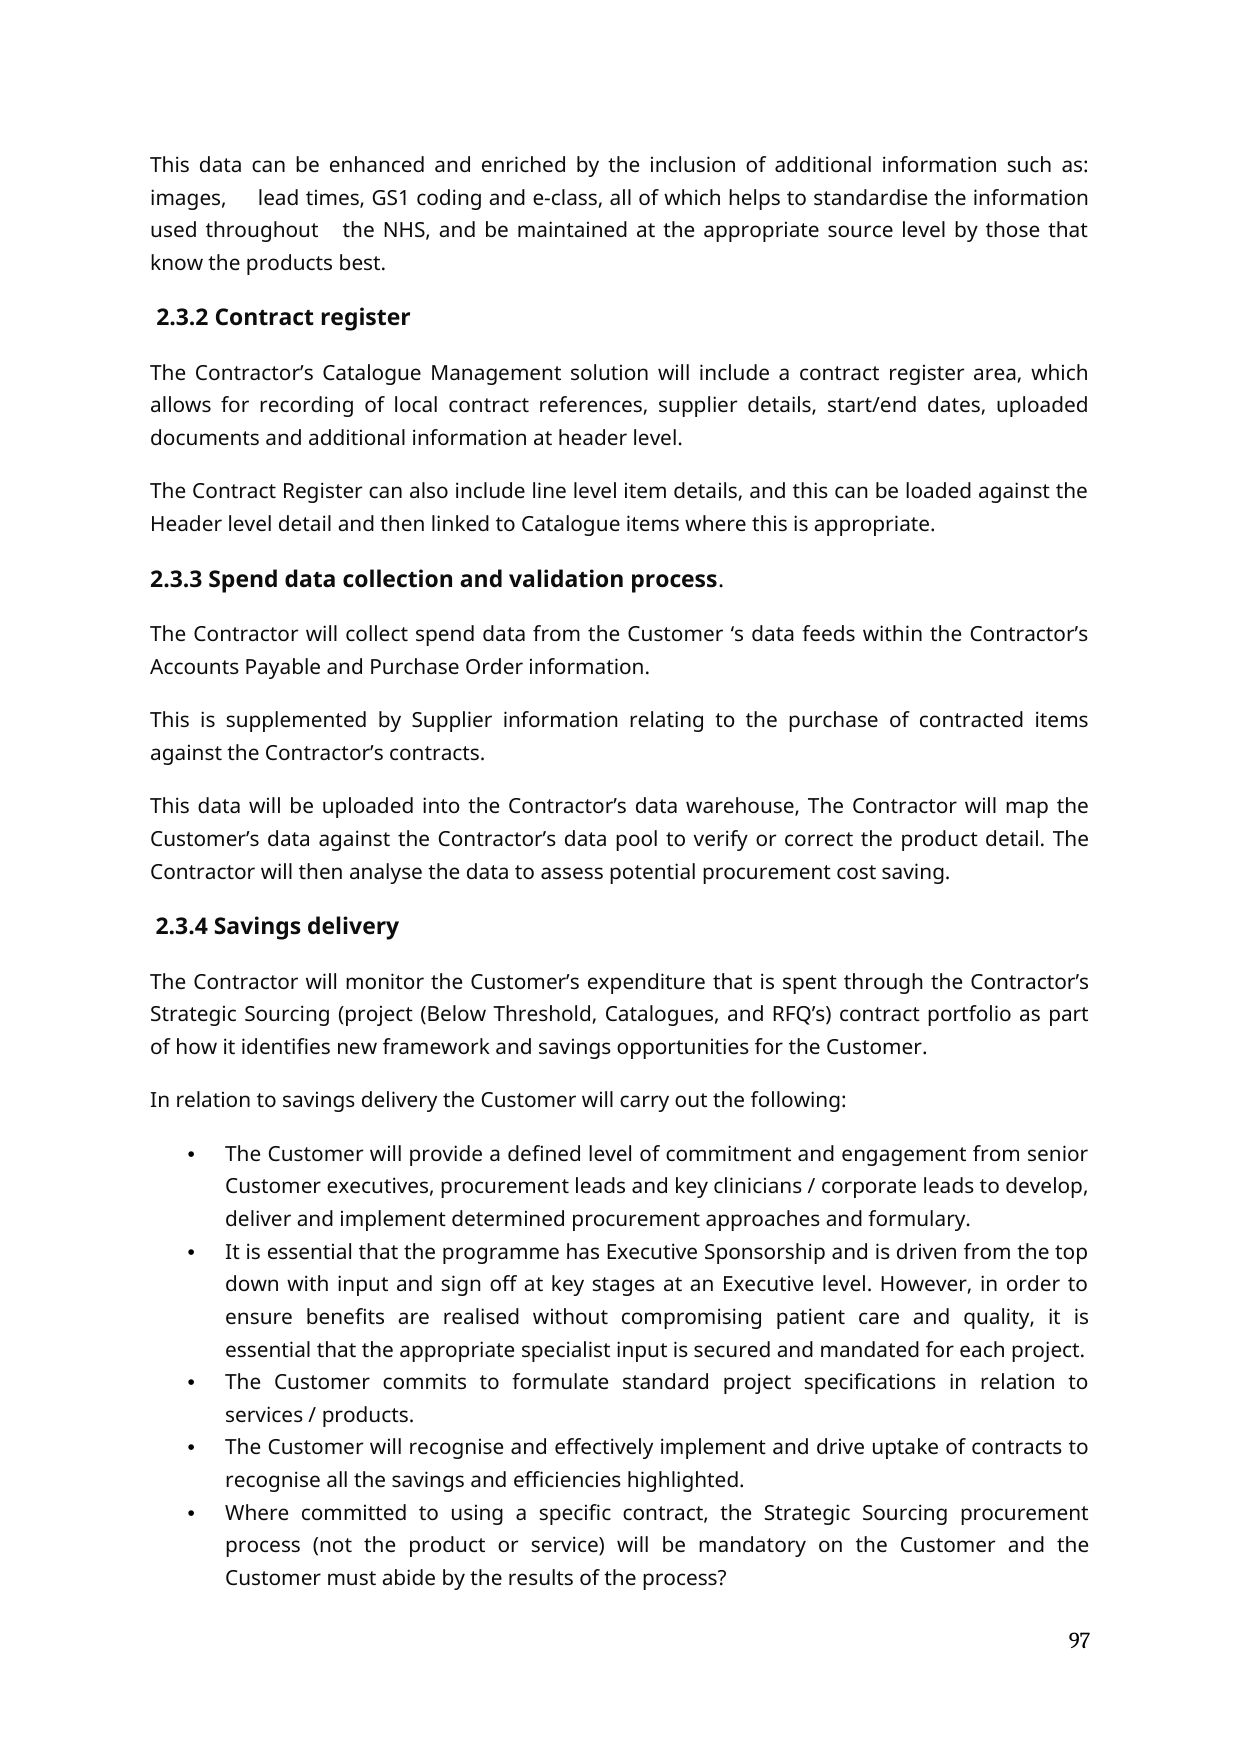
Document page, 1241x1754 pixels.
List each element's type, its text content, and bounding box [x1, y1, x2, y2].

text 2.3.3 Spend data collection and validation process. [150, 563, 1090, 594]
text The Contractor’s Catalogue Management solution will include a contract register area, which allows for recording of local contract references, supplier details, start/end dates, uploaded documents and additional information at header level. [150, 358, 1090, 452]
text The Contract Register can also include line level item details, and this can be loaded against the Header level detail and then linked to Catalogue items where this is appropriate. [150, 477, 1090, 538]
text 2.3.4 Savings delivery [150, 910, 1090, 941]
text 2.3.2 Contract register [150, 301, 1090, 332]
text In relation to savings delivery the Customer will carry out the following: [150, 1086, 1090, 1114]
list The Customer will recognise and effectively implement and drive uptake of contracts to recognise all the savings and efficiencies highlighted. [187, 1432, 1090, 1493]
text This data can be enhanced and enriched by the inclusion of additional information such as: images, lead times, GS1 coding and e-class, all of which helps to standardise the information used throughout the NHS, and be maintained at the appropriate source level by those that know the products best. [150, 150, 1090, 276]
list The Customer commits to formulate standard project specifications in relation to services / products. [187, 1367, 1090, 1428]
list The Customer will provide a defined level of commitment and engagement from senior Customer executives, procurement leads and key clinicians / corporate leads to develop, deliver and implement determined procurement approaches and formulary. [187, 1139, 1090, 1233]
list Where committed to using a specific contract, the Strategic Sourcing procurement process (not the product or service) will be mandatory on the Customer and the Customer must abide by the results of the process? [187, 1498, 1090, 1591]
text This is supplemented by Supplier information relating to the purchase of contracted items against the Contractor’s contracts. [150, 706, 1090, 767]
text The Contractor will monitor the Customer’s expenditure that is spent through the Contractor’s Strategic Sourcing (project (Below Threshold, Catalogues, and RFQ’s) contract portfolio as part of how it identifies new framework and savings opportunities for the Customer. [150, 967, 1090, 1061]
text The Contractor will collect spend data from the Customer ‘s data feeds within the Contractor’s Accounts Payable and Purchase Order information. [150, 619, 1090, 681]
list It is essential that the programme has Executive Sponsorship and is driven from the top down with input and sign off at key stages at an Executive level. However, in order to ensure benefits are realised without compromising patient care and quality, it is essential that the appropriate specialist input is secured and mandated for each project. [187, 1237, 1090, 1363]
text This data will be uploaded into the Contractor’s data warehouse, The Contractor will map the Customer’s data against the Contractor’s data pool to verify or correct the product detail. The Contractor will then analyse the data to assess potential procurement cost saving. [150, 792, 1090, 885]
